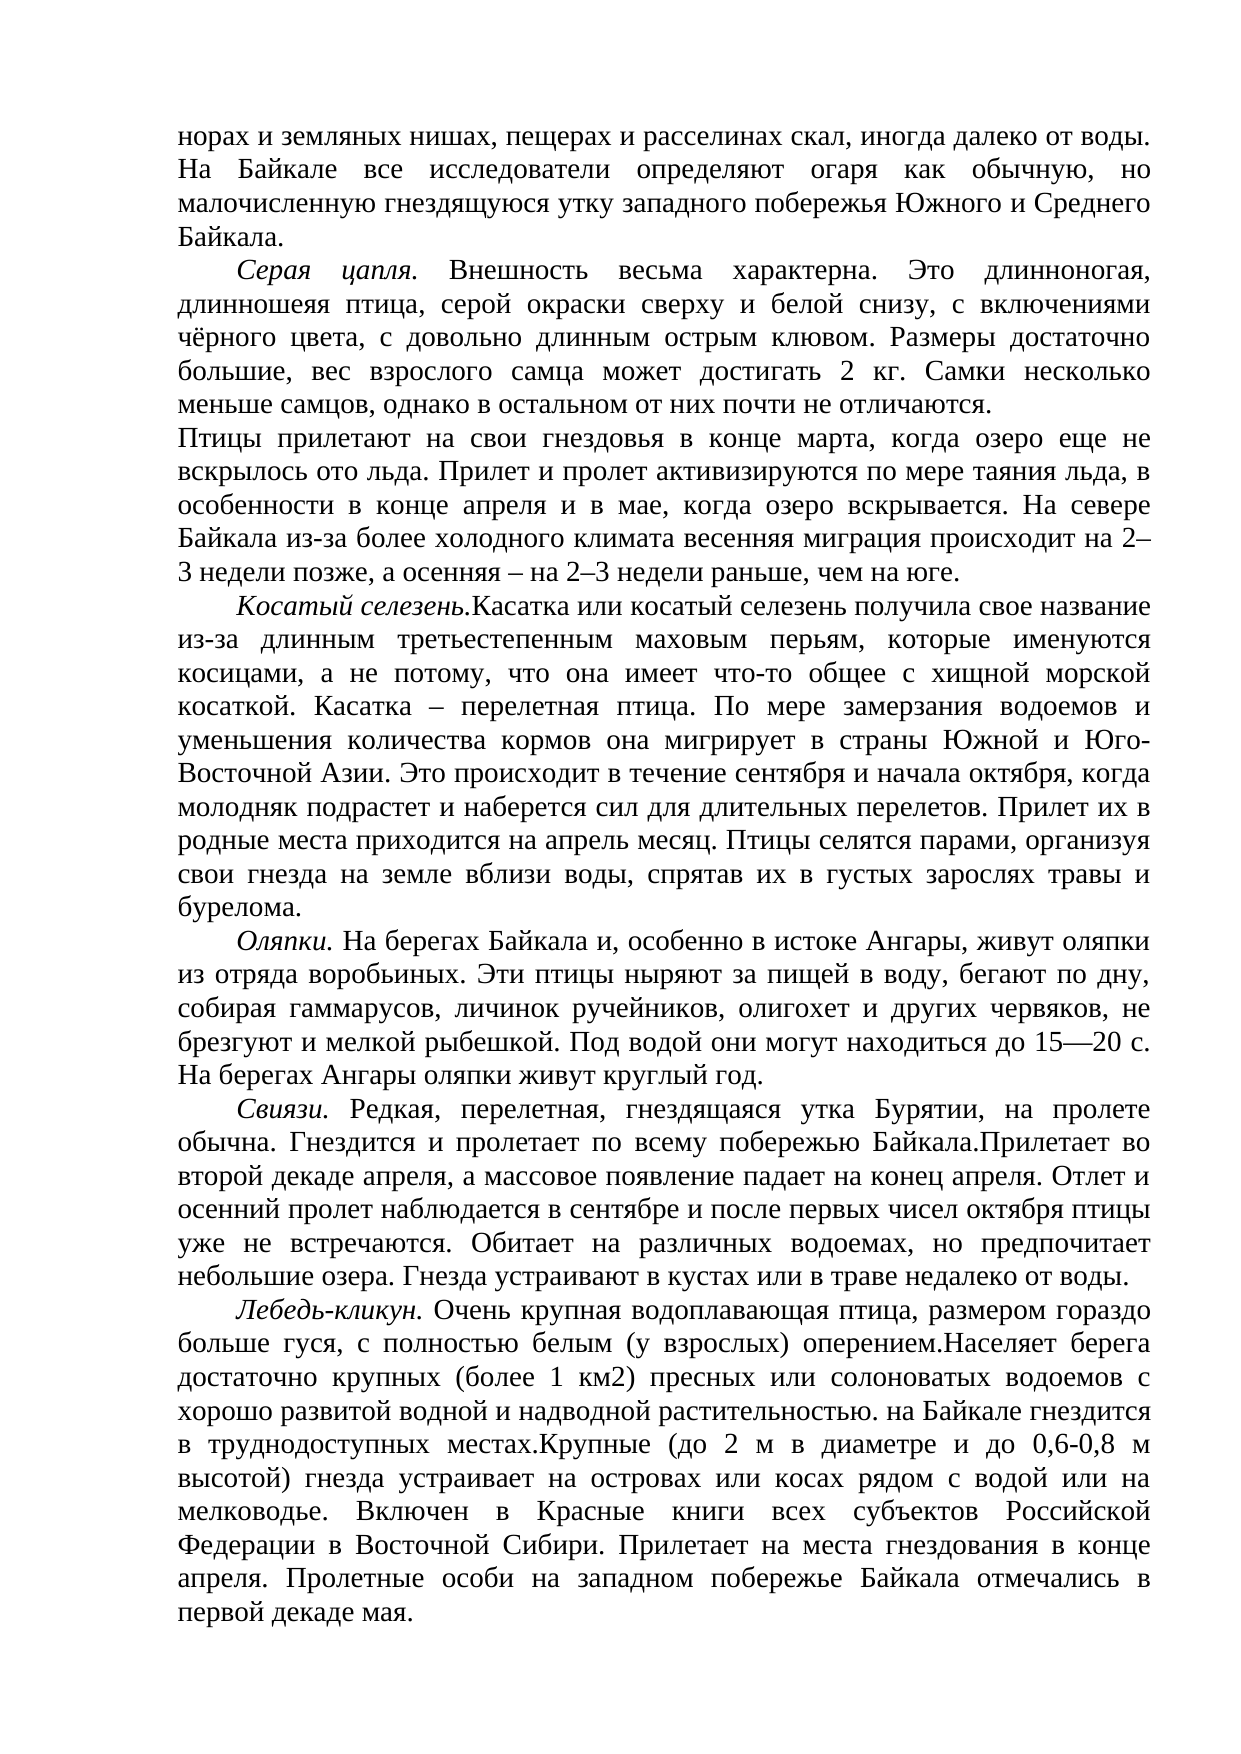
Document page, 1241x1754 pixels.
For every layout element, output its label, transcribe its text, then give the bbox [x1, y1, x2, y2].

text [177, 118, 1152, 252]
text Серая цапля. Внешность весьма характерна. Это длинноногая, длинношеяя птица, серой окраски сверху и белой снизу, с включениями чёрного цвета, с довольно длинным острым клювом. Размеры достаточно большие, вес взрослого самца может достигать 2 кг. Самки несколько меньше самцов, однако в остальном от них почти не отличаются. [177, 252, 1152, 420]
text Оляпки. На берегах Байкала и, особенно в истоке Ангары, живут оляпки из отряда воробьиных. Эти птицы ныряют за пищей в воду, бегают по дну, собирая гаммарусов, личинок ручейников, олигохет и других червяков, не брезгуют и мелкой рыбешкой. Под водой они могут находиться до 15—20 с. На берегах Ангары оляпки живут круглый год. [177, 923, 1152, 1091]
text Свиязи. Редкая, перелетная, гнездящаяся утка Бурятии, на пролете обычна. Гнездится и пролетает по всему побережью Байкала.Прилетает во второй декаде апреля, а массовое появление падает на конец апреля. Отлет и осенний пролет наблюдается в сентябре и после первых чисел октября птицы уже не встречаются. Обитает на различных водоемах, но предпочитает небольшие озера. Гнезда устраивают в кустах или в траве недалеко от воды. [177, 1091, 1152, 1292]
text Лебедь-кликун. Очень крупная водоплавающая птица, размером гораздо больше гуся, с полностью белым (у взрослых) оперением.Населяет берега достаточно крупных (более 1 км2) пресных или солоноватых водоемов с хорошо развитой водной и надводной растительностью. на Байкале гнездится в труднодоступных местах.Крупные (до 2 м в диаметре и до 0,6-0,8 м высотой) гнезда устраивает на островах или косах рядом с водой или на мелководье. Включен в Красные книги всех субъектов Российской Федерации в Восточной Сибири. Прилетает на места гнездования в конце апреля. Пролетные особи на западном побережье Байкала отмечались в первой декаде мая. [177, 1292, 1152, 1627]
text Птицы прилетают на свои гнездовья в конце марта, когда озеро еще не вскрылось ото льда. Прилет и пролет активизируются по мере таяния льда, в особенности в конце апреля и в мае, когда озеро вскрывается. На севере Байкала из-за более холодного климата весенняя миграция происходит на 2–3 недели позже, а осенняя – на 2–3 недели раньше, чем на юге. [177, 420, 1152, 588]
text Косатый селезень.Касатка или косатый селезень получила свое название из-за длинным третьестепенным маховым перьям, которые именуются косицами, а не потому, что она имеет что-то общее с хищной морской косаткой. Касатка – перелетная птица. По мере замерзания водоемов и уменьшения количества кормов она мигрирует в страны Южной и Юго-Восточной Азии. Это происходит в течение сентября и начала октября, когда молодняк подрастет и наберется сил для длительных перелетов. Прилет их в родные места приходится на апрель месяц. Птицы селятся парами, организуя свои гнезда на земле вблизи воды, спрятав их в густых зарослях травы и бурелома. [177, 588, 1152, 923]
